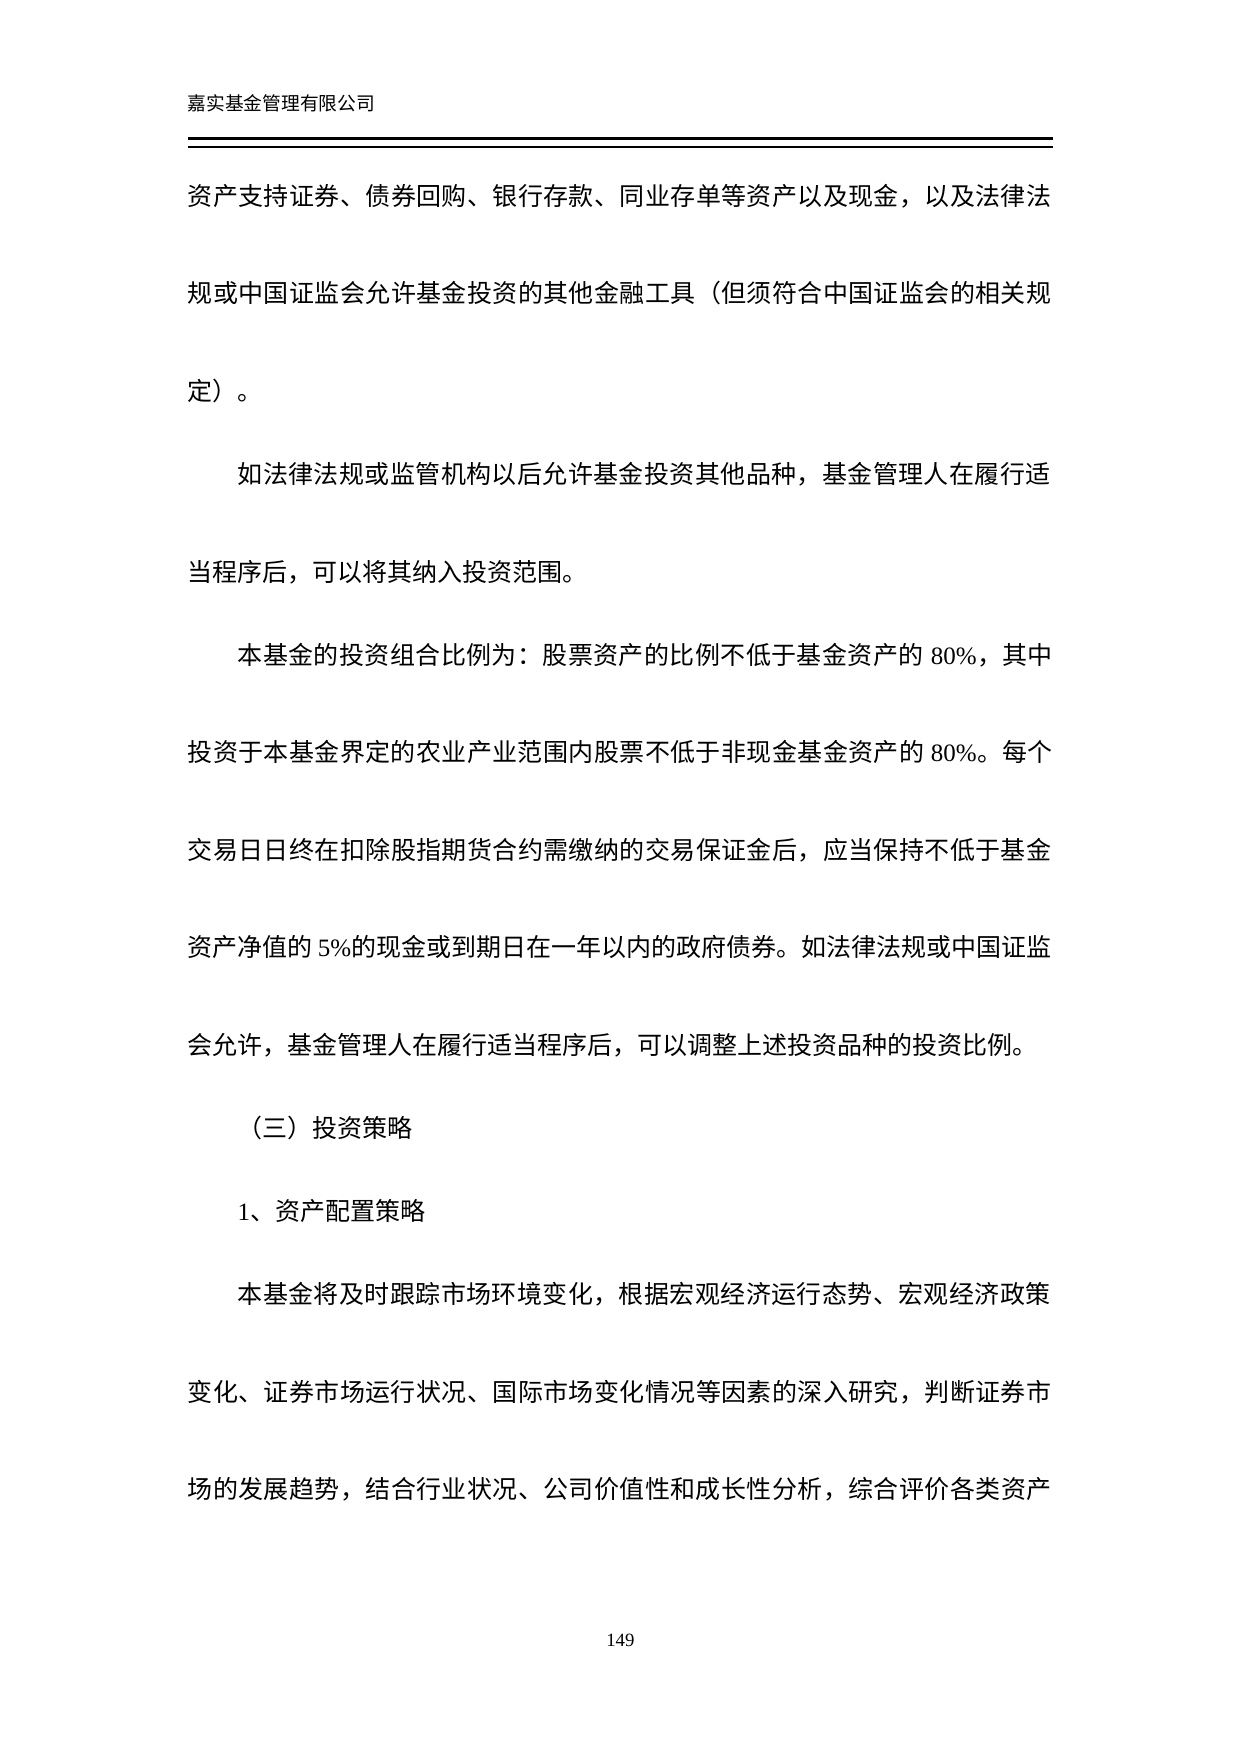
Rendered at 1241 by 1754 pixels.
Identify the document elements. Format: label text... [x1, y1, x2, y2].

text 本基金的投资组合比例为：股票资产的比例不低于基金资产的80%，其中投资于本基金界定的农业产业范围内股票不低于非现金基金资产的80%。每个交易日日终在扣除股指期货合约需缴纳的交易保证金后，应当保持不低于基金资产净值的5%的现金或到期日在一年以内的政府债券。如法律法规或中国证监会允许，基金管理人在履行适当程序后，可以调整上述投资品种的投资比例。 [187, 621, 1053, 1076]
text （三）投资策略 [187, 1094, 1053, 1159]
text 如法律法规或监管机构以后允许基金投资其他品种，基金管理人在履行适当程序后，可以将其纳入投资范围。 [187, 440, 1053, 603]
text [187, 1260, 1053, 1520]
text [187, 162, 1053, 422]
text 1、资产配置策略 [187, 1177, 1053, 1242]
